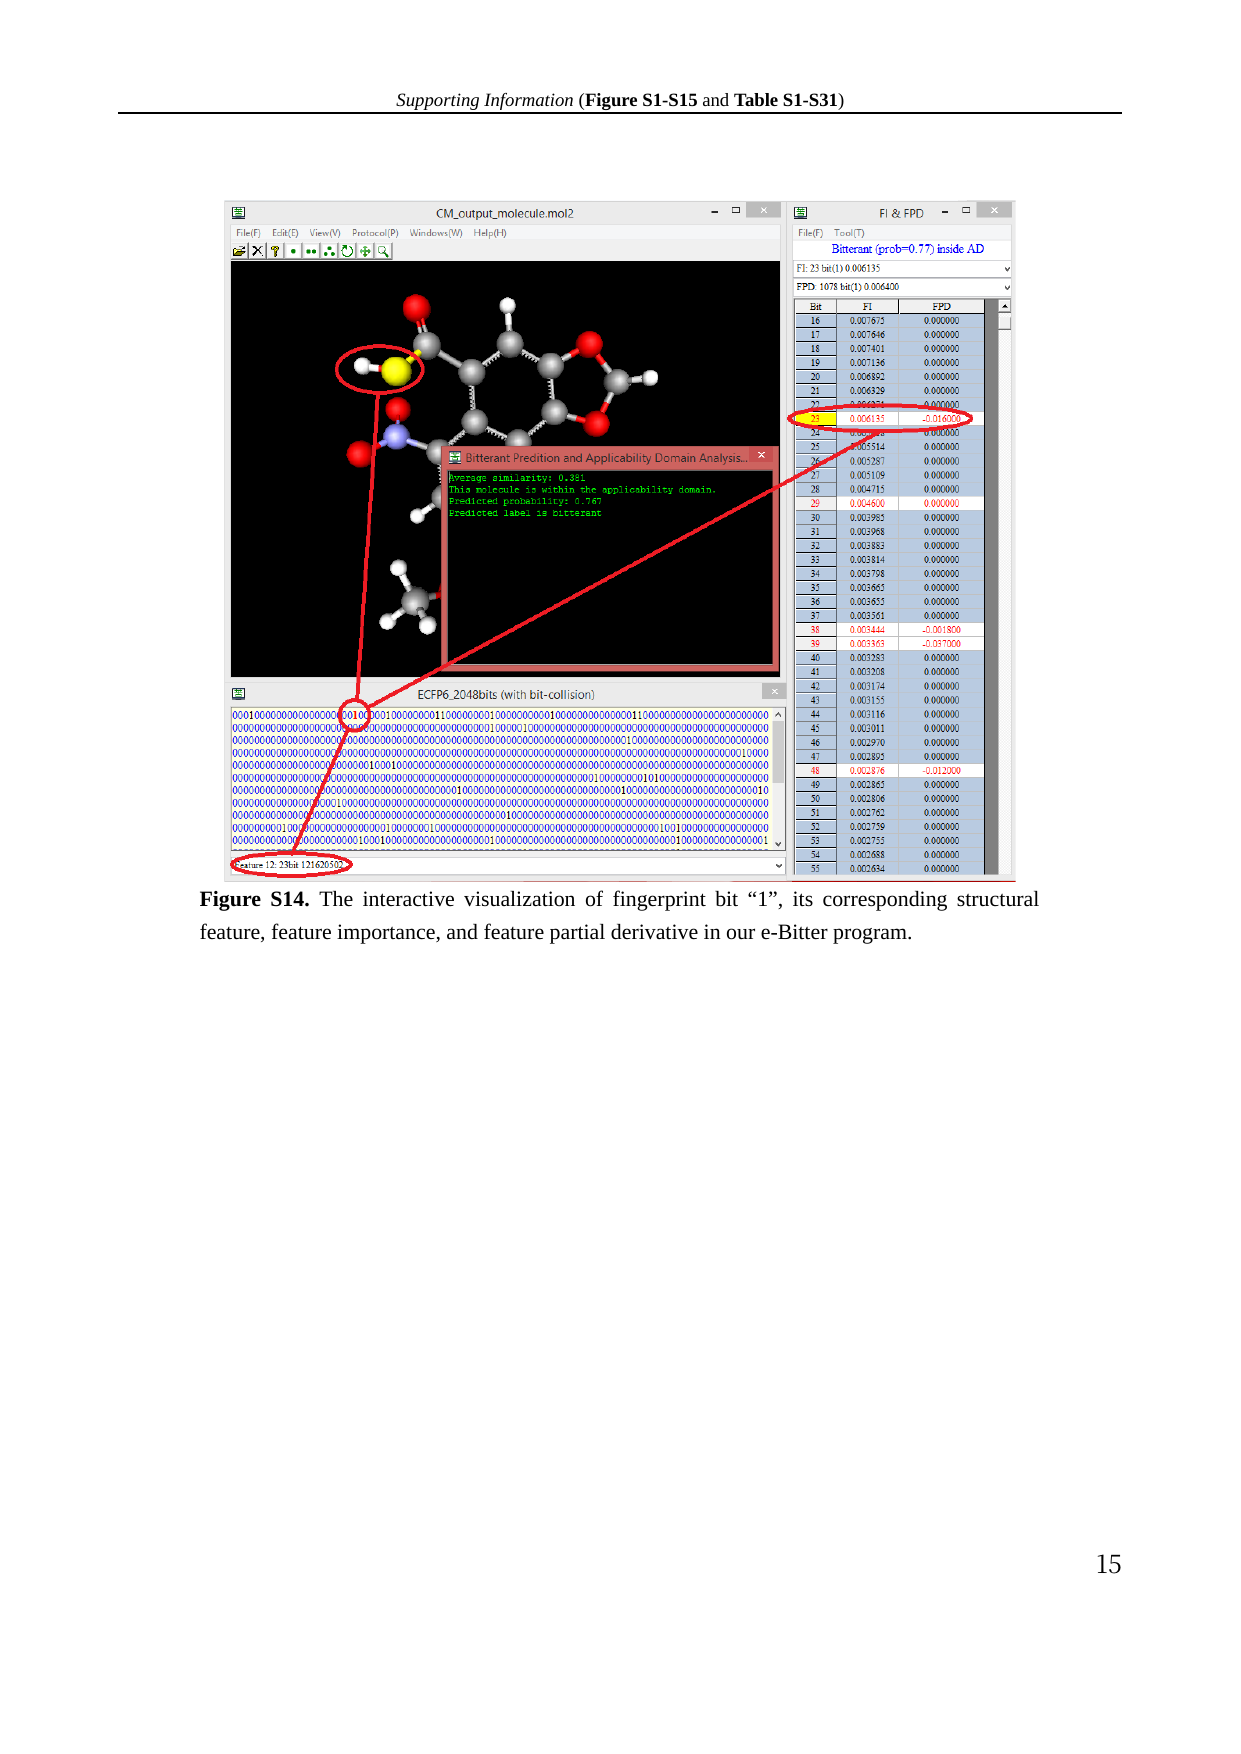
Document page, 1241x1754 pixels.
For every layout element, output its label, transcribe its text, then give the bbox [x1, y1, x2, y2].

picture [224, 200, 1016, 882]
table_header [188, 200, 1052, 883]
table_cell Figure S14. The interactive visualization of fingerprint bit “1”, its corresponding structural feature, feature importance, and feature partial derivative in our e-Bitter program. [188, 883, 1052, 948]
